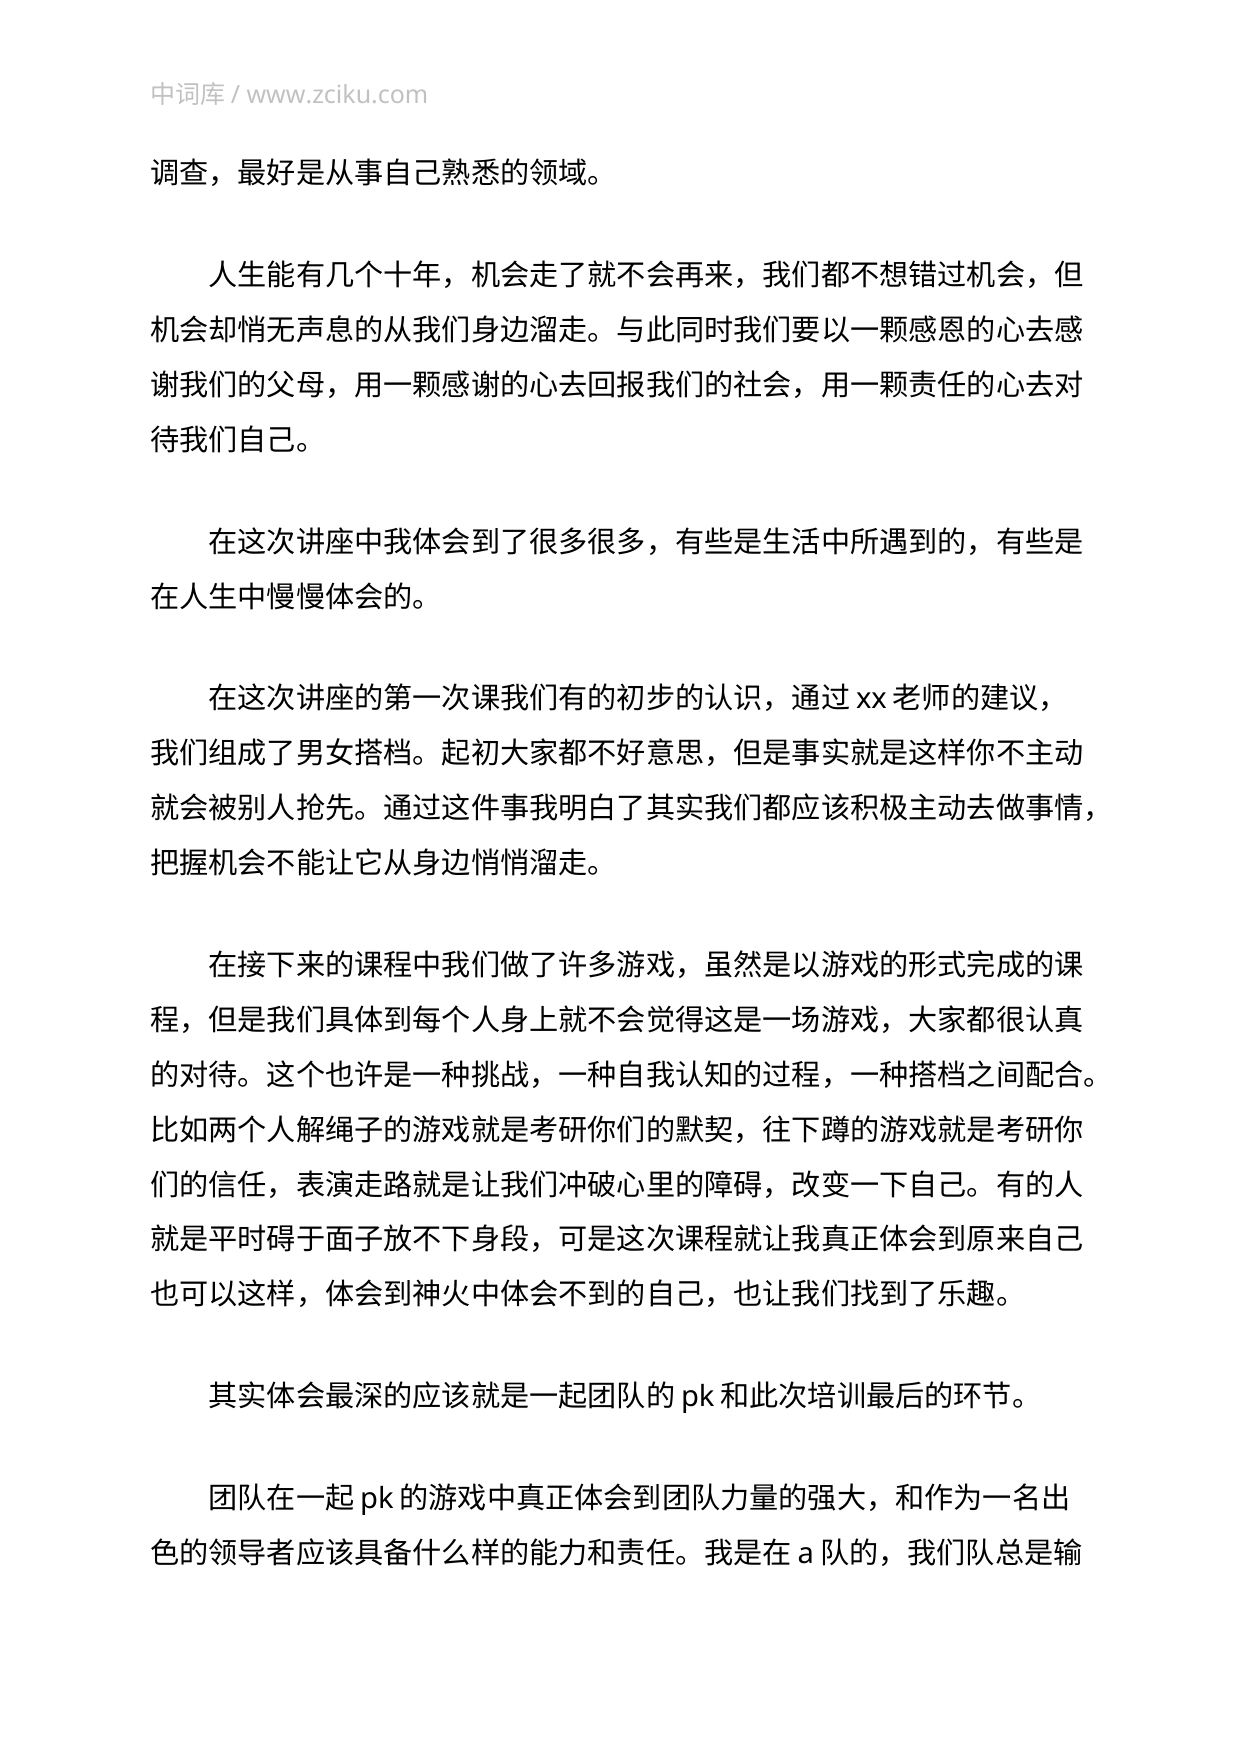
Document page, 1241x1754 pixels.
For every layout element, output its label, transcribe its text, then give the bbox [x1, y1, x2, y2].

text 在这次讲座中我体会到了很多很多，有些是生活中所遇到的，有些是在人生中慢慢体会的。 [150, 518, 1090, 615]
text 在接下来的课程中我们做了许多游戏，虽然是以游戏的形式完成的课程，但是我们具体到每个人身上就不会觉得这是一场游戏，大家都很认真的对待。这个也许是一种挑战，一种自我认知的过程，一种搭档之间配合。比如两个人解绳子的游戏就是考研你们的默契，往下蹲的游戏就是考研你们的信任，表演走路就是让我们冲破心里的障碍，改变一下自己。有的人就是平时碍于面子放不下身段，可是这次课程就让我真正体会到原来自己也可以这样，体会到神火中体会不到的自己，也让我们找到了乐趣。 [150, 941, 1090, 1313]
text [150, 1474, 1090, 1572]
text 人生能有几个十年，机会走了就不会再来，我们都不想错过机会，但机会却悄无声息的从我们身边溜走。与此同时我们要以一颗感恩的心去感谢我们的父母，用一颗感谢的心去回报我们的社会，用一颗责任的心去对待我们自己。 [150, 252, 1090, 459]
text 其实体会最深的应该就是一起团队的pk和此次培训最后的环节。 [150, 1373, 1090, 1415]
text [150, 150, 1090, 192]
text 在这次讲座的第一次课我们有的初步的认识，通过xx老师的建议，我们组成了男女搭档。起初大家都不好意思，但是事实就是这样你不主动就会被别人抢先。通过这件事我明白了其实我们都应该积极主动去做事情，把握机会不能让它从身边悄悄溜走。 [150, 675, 1090, 882]
